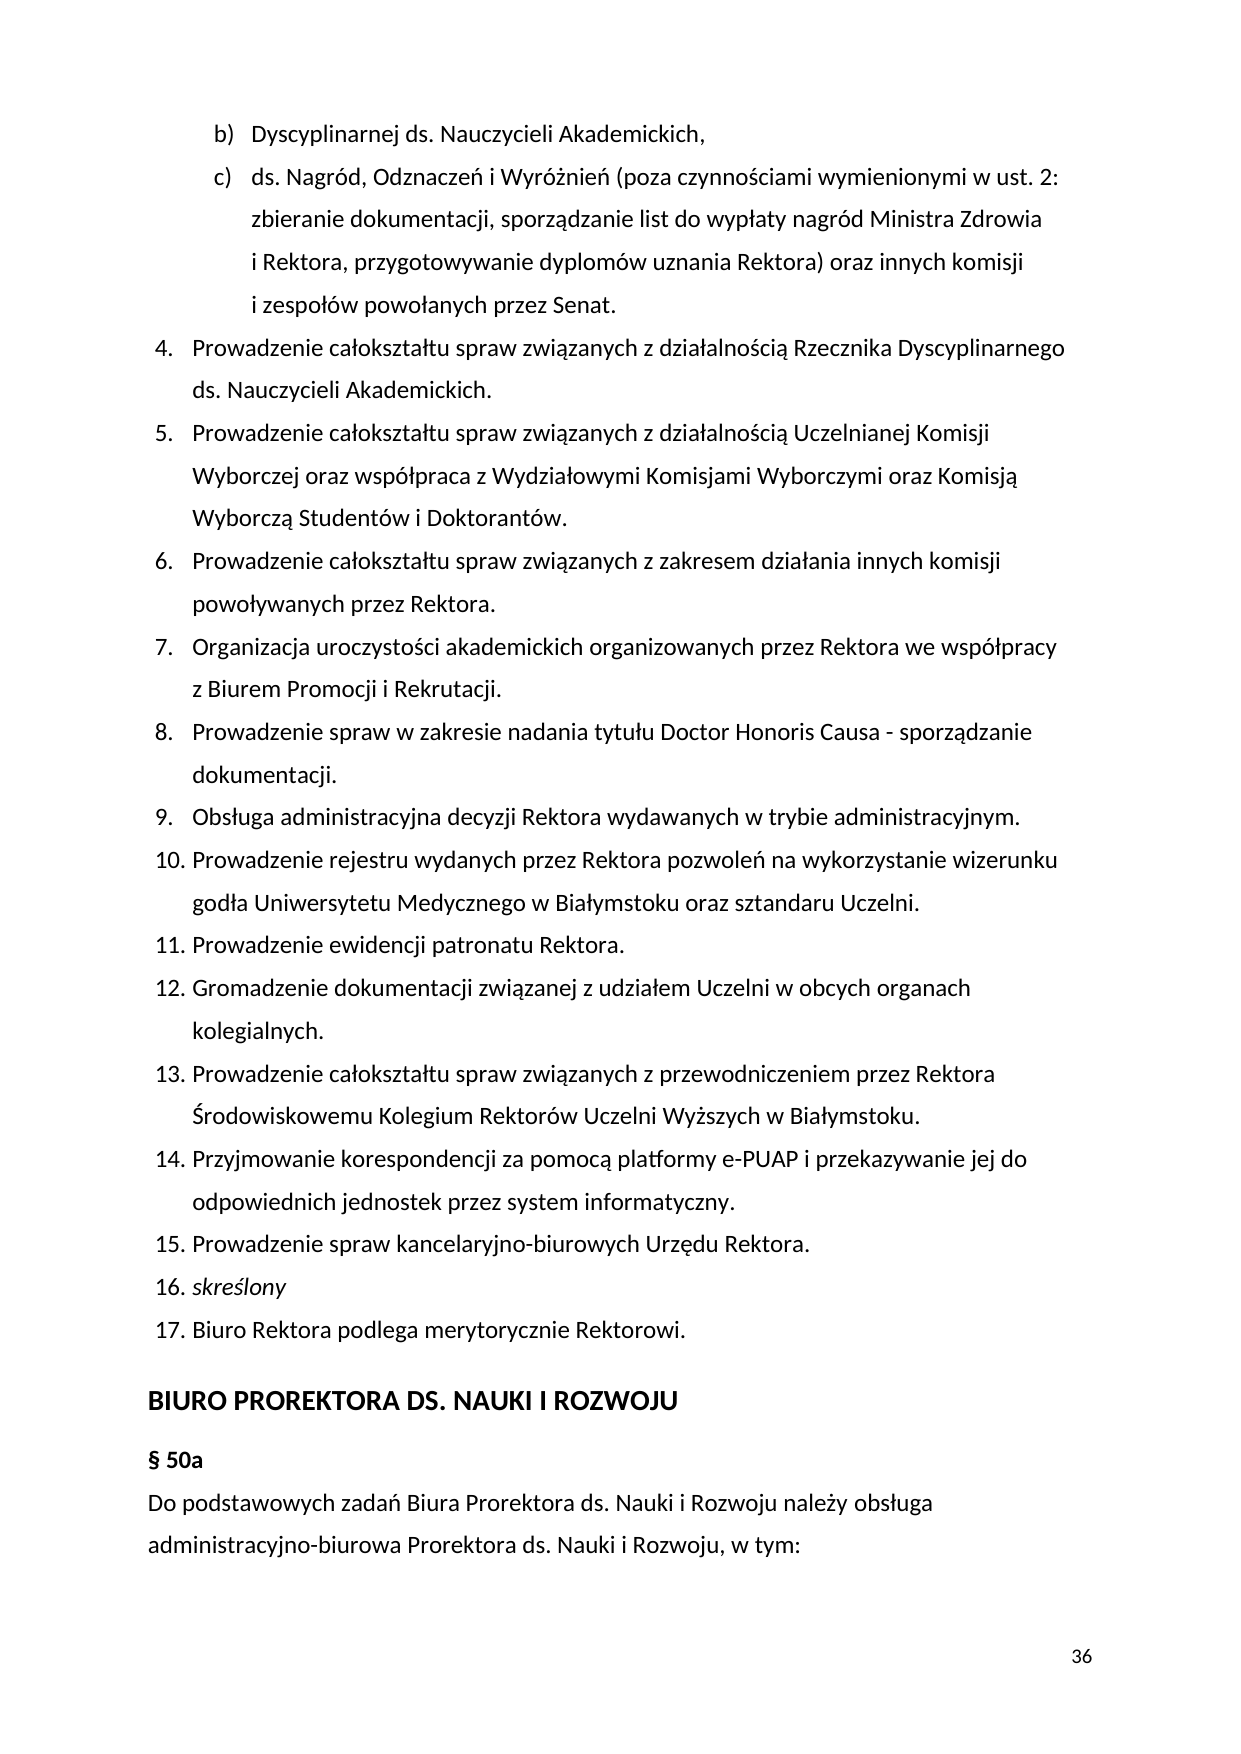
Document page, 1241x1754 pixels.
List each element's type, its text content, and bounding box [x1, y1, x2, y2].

list Przyjmowanie korespondencji za pomocą platformy e-PUAP i przekazywanie jej do odpowiednich jednostek przez system informatyczny. [154, 1143, 1092, 1216]
list Biuro Rektora podlega merytorycznie Rektorowi. [154, 1314, 1092, 1344]
text § 50a [148, 1444, 1092, 1474]
list Obsługa administracyjna decyzji Rektora wydawanych w trybie administracyjnym. [154, 801, 1092, 832]
list Prowadzenie spraw kancelaryjno-biurowych Urzędu Rektora. [154, 1228, 1092, 1259]
list ds. Nagród, Odznaczeń i Wyróżnień (poza czynnościami wymienionymi w ust. 2: zbieranie dokumentacji, sporządzanie list do wypłaty nagród Ministra Zdrowia i Rektora, przygotowywanie dyplomów uznania Rektora) oraz innych komisji i zespołów powołanych przez Senat. [214, 161, 1092, 319]
list Prowadzenie spraw w zakresie nadania tytułu Doctor Honoris Causa - sporządzanie dokumentacji. [154, 716, 1092, 789]
list Gromadzenie dokumentacji związanej z udziałem Uczelni w obcych organach kolegialnych. [154, 972, 1092, 1046]
subtitle BIURO PROREKTORA DS. NAUKI I ROZWOJU [148, 1382, 1092, 1417]
list Prowadzenie całokształtu spraw związanych z zakresem działania innych komisji powoływanych przez Rektora. [154, 545, 1092, 618]
list Prowadzenie całokształtu spraw związanych z działalnością Uczelnianej Komisji Wyborczej oraz współpraca z Wydziałowymi Komisjami Wyborczymi oraz Komisją Wyborczą Studentów i Doktorantów. [154, 417, 1092, 533]
list Prowadzenie rejestru wydanych przez Rektora pozwoleń na wykorzystanie wizerunku godła Uniwersytetu Medycznego w Białymstoku oraz sztandaru Uczelni. [154, 844, 1092, 917]
list Prowadzenie całokształtu spraw związanych z działalnością Rzecznika Dyscyplinarnego ds. Nauczycieli Akademickich. [154, 332, 1092, 405]
list skreślony [154, 1271, 1092, 1302]
text Do podstawowych zadań Biura Prorektora ds. Nauki i Rozwoju należy obsługa administracyjno-biurowa Prorektora ds. Nauki i Rozwoju, w tym: [148, 1487, 1092, 1560]
list Organizacja uroczystości akademickich organizowanych przez Rektora we współpracy z Biurem Promocji i Rekrutacji. [154, 631, 1092, 704]
list Prowadzenie całokształtu spraw związanych z przewodniczeniem przez Rektora Środowiskowemu Kolegium Rektorów Uczelni Wyższych w Białymstoku. [154, 1058, 1092, 1131]
list Dyscyplinarnej ds. Nauczycieli Akademickich, [214, 118, 1092, 149]
list Prowadzenie ewidencji patronatu Rektora. [154, 929, 1092, 960]
